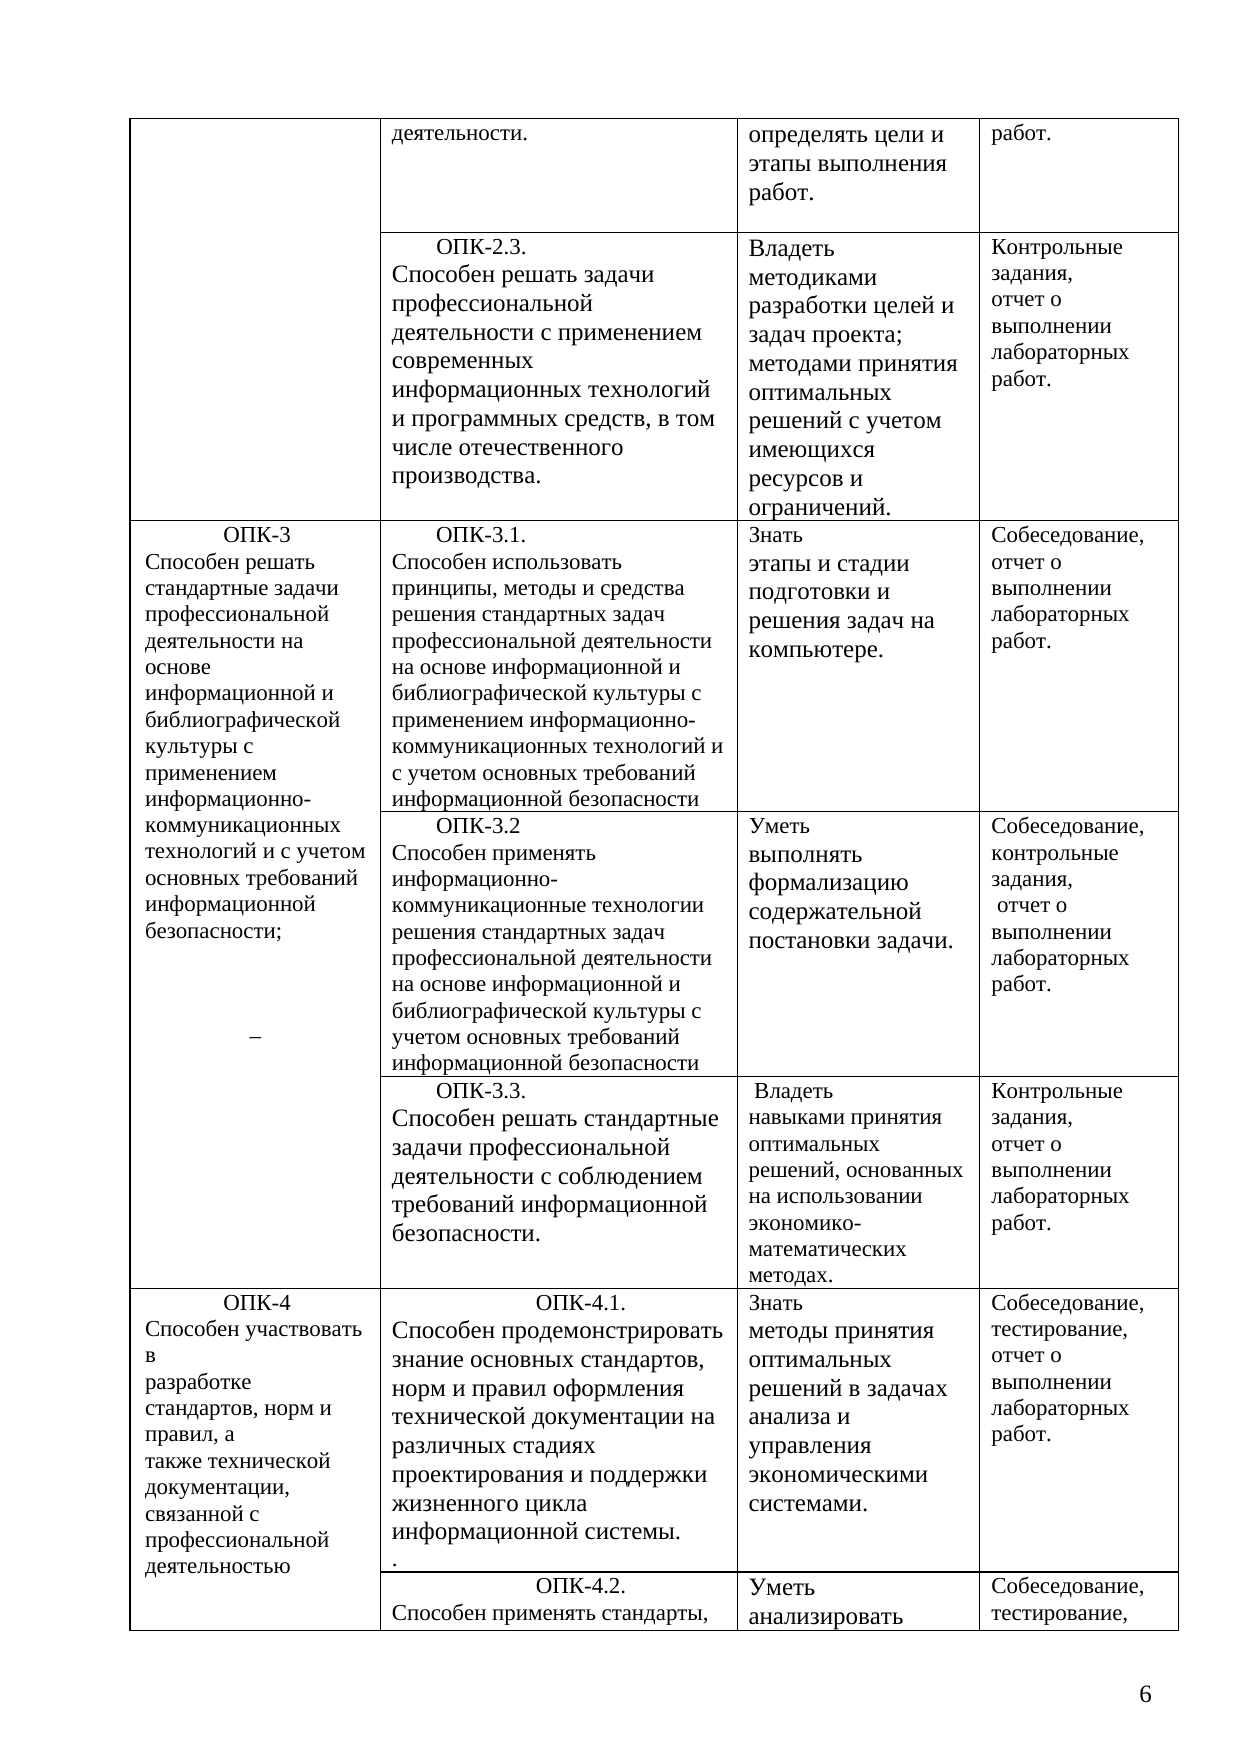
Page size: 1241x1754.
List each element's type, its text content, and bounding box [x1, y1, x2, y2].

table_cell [738, 1573, 979, 1630]
table_cell Знать методы принятия оптимальных решений в задачах анализа и управления экономическими системами. [738, 1289, 979, 1571]
table_cell Владеть методиками разработки целей и задач проекта; методами принятия оптимальных решений с учетом имеющихся ресурсов и ограничений. [738, 233, 979, 520]
table_cell ОПК-2.3. Способен решать задачи профессиональной деятельности с применением современных информационных технологий и программных средств, в том числе отечественного производства. [381, 233, 737, 520]
table_cell ОПК-3.3. Способен решать стандартные задачи профессиональной деятельности с соблюдением требований информационной безопасности. [381, 1077, 737, 1288]
table_cell Знать этапы и стадии подготовки и решения задач на компьютере. [738, 521, 979, 811]
table_cell ОПК-3.2 Способен применять информационно-коммуникационные технологии решения стандартных задач профессиональной деятельности на основе информационной и библиографической культуры с учетом основных требований информационной безопасности [381, 812, 737, 1076]
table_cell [381, 1573, 737, 1630]
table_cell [980, 119, 1178, 232]
table_cell ОПК-4 Способен участвовать в разработке стандартов, норм и правил, а также технической документации, связанной с профессиональной деятельностью [131, 1289, 380, 1630]
table_cell Контрольные задания, отчет о выполнении лабораторных работ. [980, 233, 1178, 520]
table_cell Собеседование, отчет о выполнении лабораторных работ. [980, 521, 1178, 811]
table_cell ОПК-4.1. Способен продемонстрировать знание основных стандартов, норм и правил оформления технической документации на различных стадиях проектирования и поддержки жизненного цикла информационной системы. . [381, 1289, 737, 1571]
table_cell Собеседование, контрольные задания, отчет о выполнении лабораторных работ. [980, 812, 1178, 1076]
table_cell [980, 1573, 1178, 1630]
table_cell Собеседование, тестирование, отчет о выполнении лабораторных работ. [980, 1289, 1178, 1571]
table_cell ОПК-3 Способен решать стандартные задачи профессиональной деятельности на основе информационной и библиографической культуры с применением информационно-коммуникационных технологий и с учетом основных требований информационной безопасности; – [131, 521, 380, 1288]
table_cell Уметь выполнять формализацию содержательной постановки задачи. [738, 812, 979, 1076]
table_cell Владеть навыками принятия оптимальных решений, основанных на использовании экономико-математических методах. [738, 1077, 979, 1288]
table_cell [738, 119, 979, 232]
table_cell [381, 119, 737, 232]
table_cell ОПК-3.1. Способен использовать принципы, методы и средства решения стандартных задач профессиональной деятельности на основе информационной и библиографической культуры с применением информационно-коммуникационных технологий и с учетом основных требований информационной безопасности [381, 521, 737, 811]
table_cell Контрольные задания, отчет о выполнении лабораторных работ. [980, 1077, 1178, 1288]
